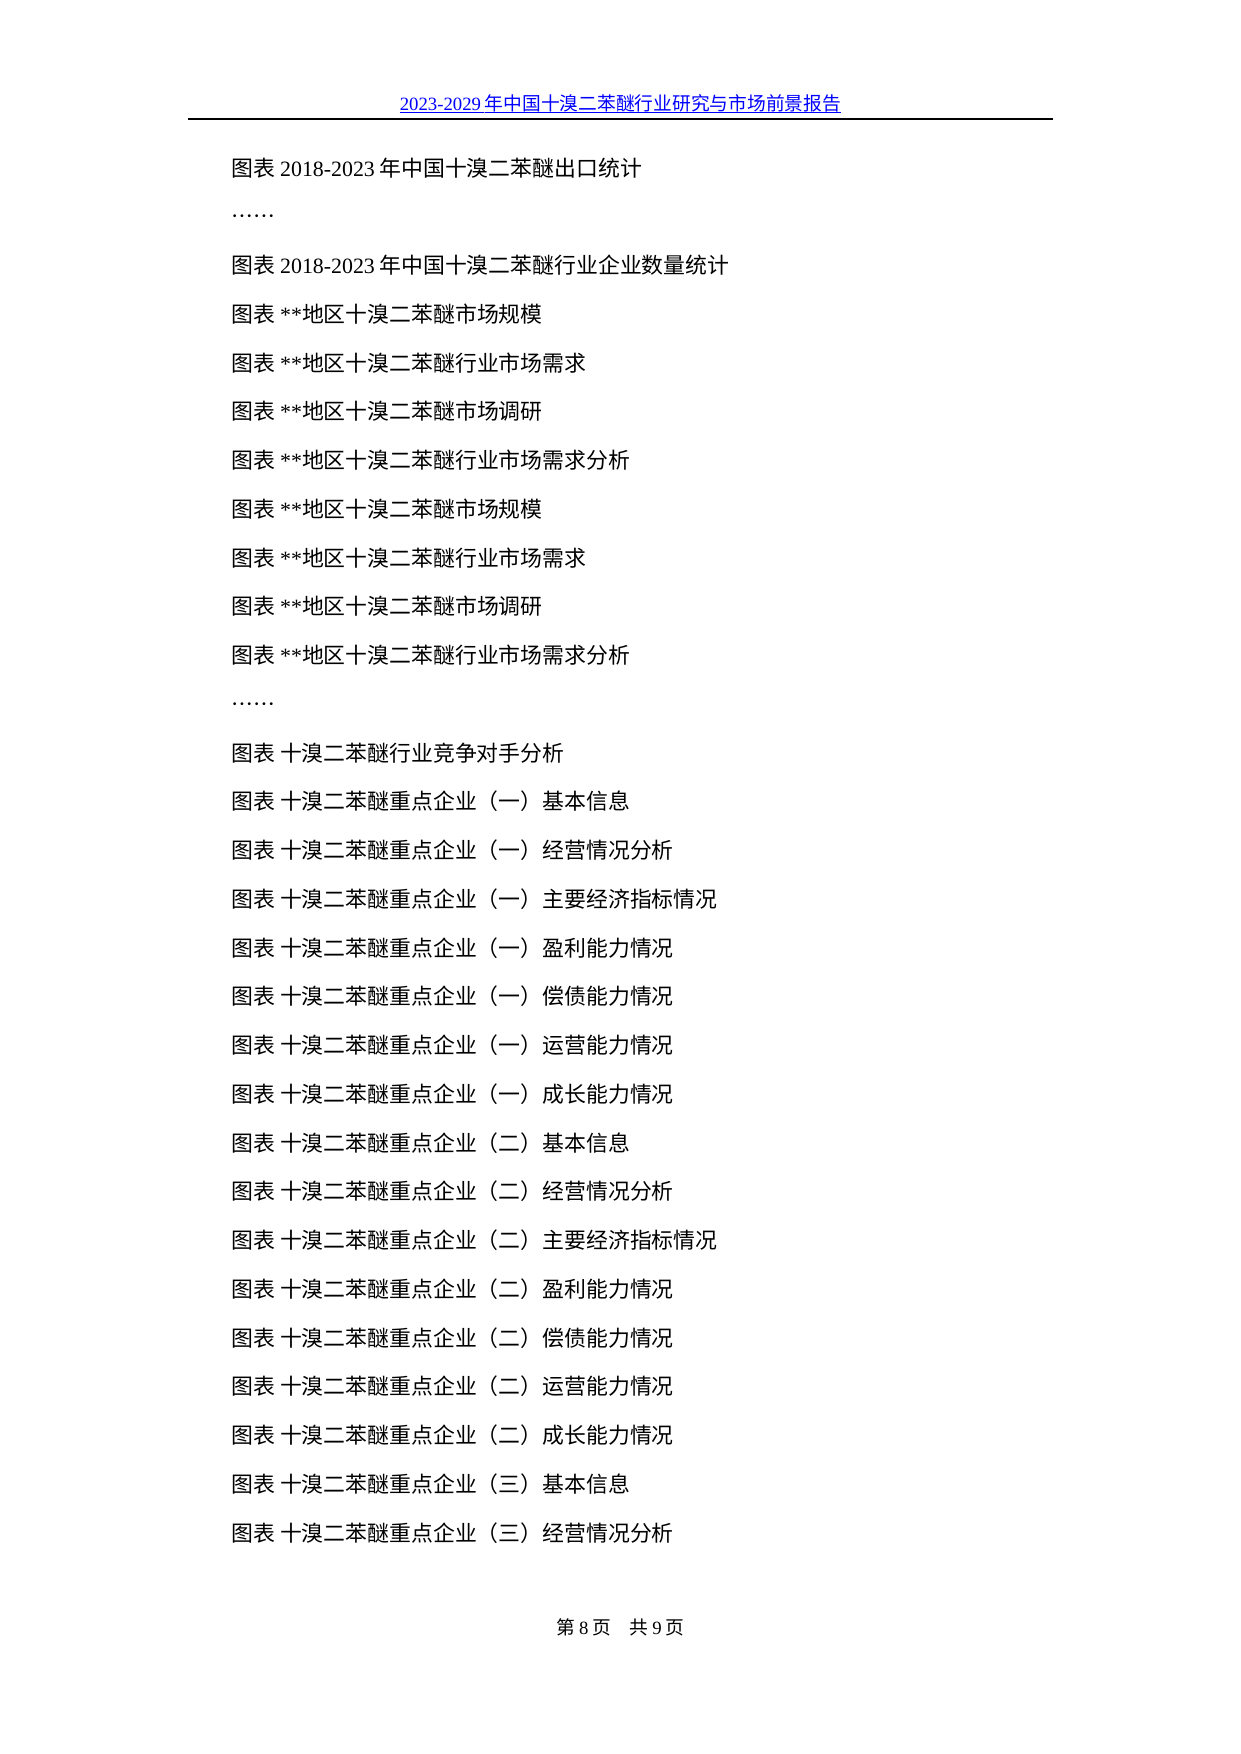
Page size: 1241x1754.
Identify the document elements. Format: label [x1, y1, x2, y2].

text [187, 150, 1053, 1548]
